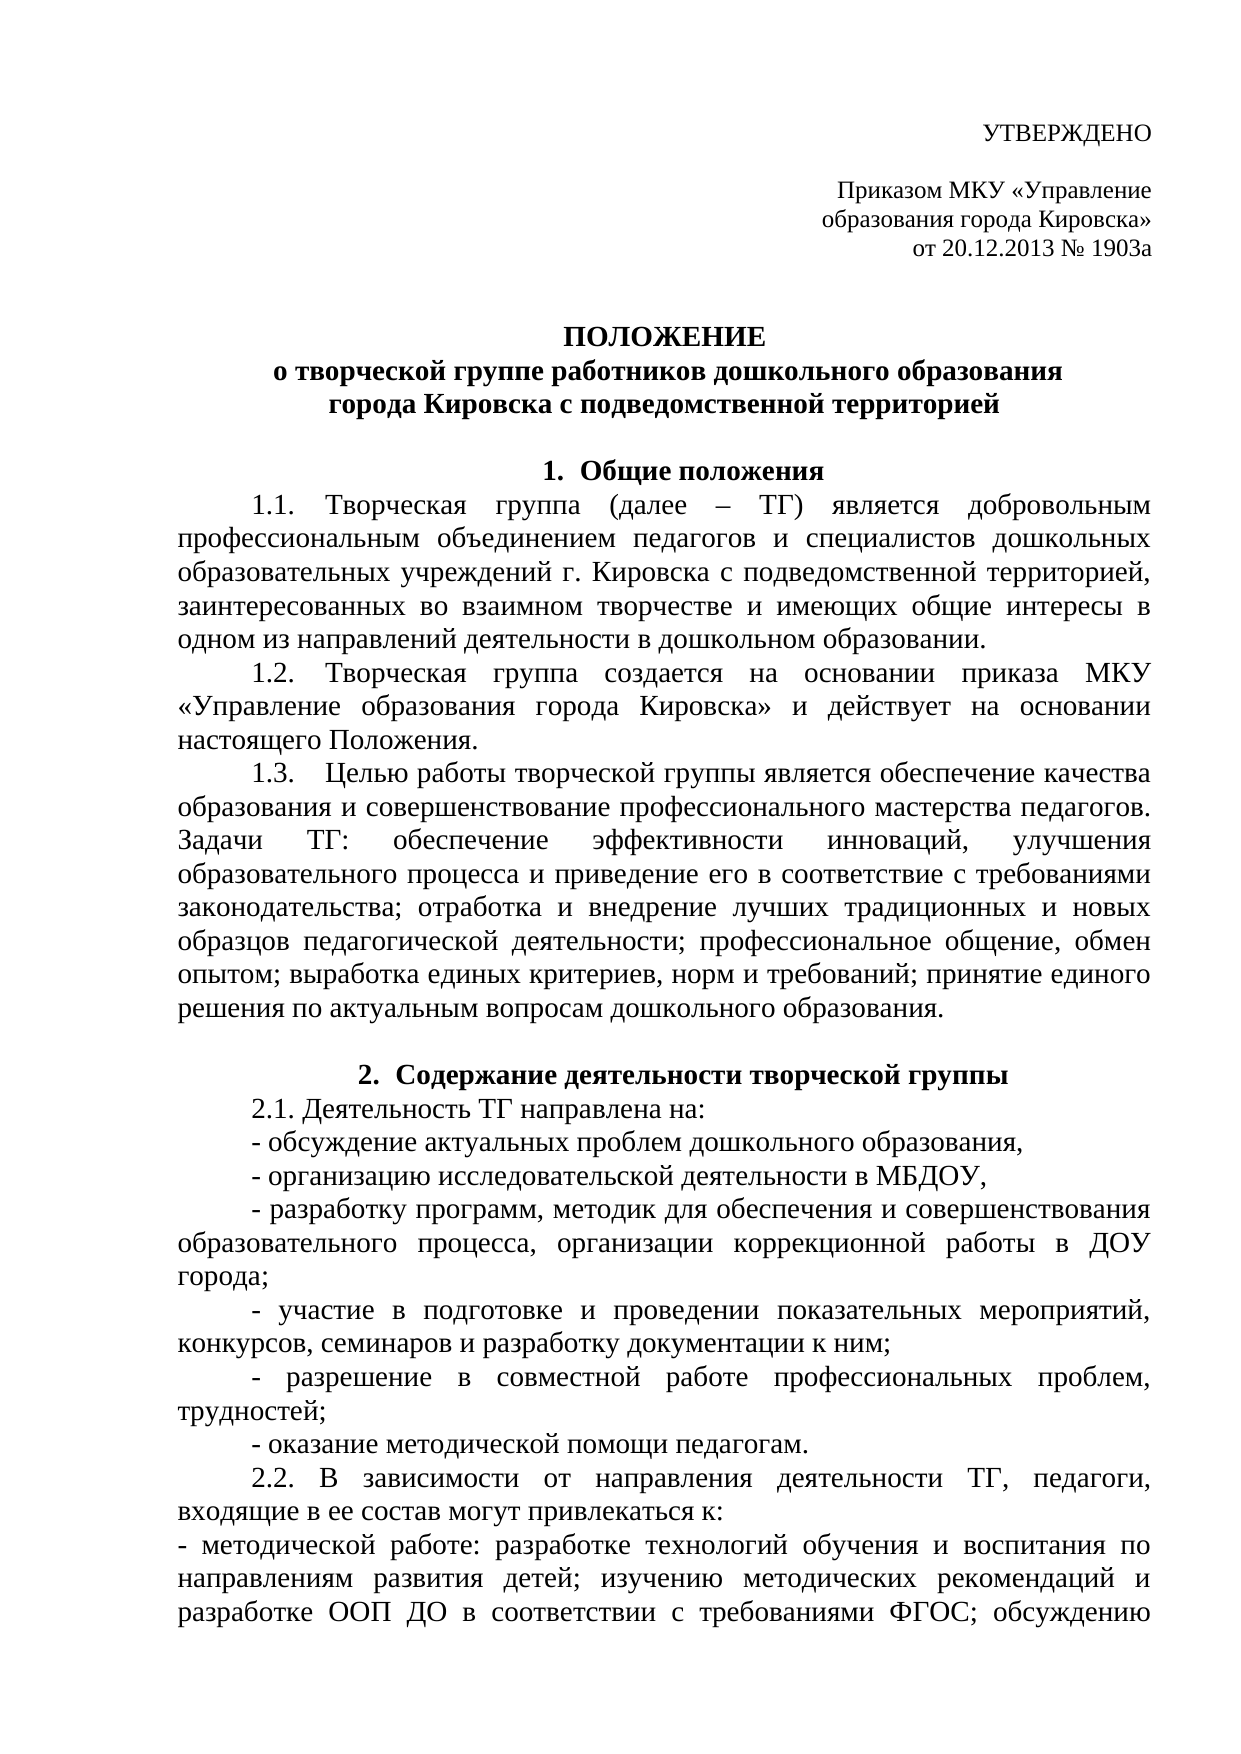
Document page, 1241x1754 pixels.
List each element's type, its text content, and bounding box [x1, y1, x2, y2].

text - оказание методической помощи педагогам. [177, 1426, 1152, 1460]
text 2.2. В зависимости от направления деятельности ТГ, педагоги, входящие в ее состав могут привлекаться к: [177, 1460, 1152, 1527]
list Целью работы творческой группы является обеспечение качества образования и совершенствование профессионального мастерства педагогов. Задачи ТГ: обеспечение эффективности инноваций, улучшения образовательного процесса и приведение его в соответствие с требованиями законодательства; отработка и внедрение лучших традиционных и новых образцов педагогической деятельности; профессиональное общение, обмен опытом; выработка единых критериев, норм и требований; принятие единого решения по актуальным вопросам дошкольного образования. [177, 755, 1152, 1024]
text образования города Кировска» [177, 204, 1152, 233]
list Творческая группа (далее – ТГ) является добровольным профессиональным объединением педагогов и специалистов дошкольных образовательных учреждений г. Кировска с подведомственной территорией, заинтересованных во взаимном творчестве и имеющих общие интересы в одном из направлений деятельности в дошкольном образовании. [177, 487, 1152, 655]
list Общие положения [215, 453, 1152, 487]
text - организацию исследовательской деятельности в МБДОУ, [177, 1158, 1152, 1191]
text УТВЕРЖДЕНО [177, 118, 1152, 147]
text - разработку программ, методик для обеспечения и совершенствования образовательного процесса, организации коррекционной работы в ДОУ города; [177, 1191, 1152, 1292]
text города Кировска с подведомственной территорией [177, 386, 1152, 420]
text о творческой группе работников дошкольного образования [177, 353, 1152, 386]
text - обсуждение актуальных проблем дошкольного образования, [177, 1124, 1152, 1158]
list Творческая группа создается на основании приказа МКУ «Управление образования города Кировска» и действует на основании настоящего Положения. [177, 655, 1152, 755]
text - разрешение в совместной работе профессиональных проблем, трудностей; [177, 1359, 1152, 1426]
list Содержание деятельности творческой группы [215, 1057, 1152, 1091]
text ПОЛОЖЕНИЕ [177, 319, 1152, 353]
text - участие в подготовке и проведении показательных мероприятий, конкурсов, семинаров и разработку документации к ним; [177, 1292, 1152, 1359]
text 2.1. Деятельность ТГ направлена на: [177, 1091, 1152, 1124]
text Приказом МКУ «Управление [177, 176, 1152, 204]
text от 20.12.2013 № 1903а [177, 233, 1152, 262]
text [177, 1527, 1152, 1627]
